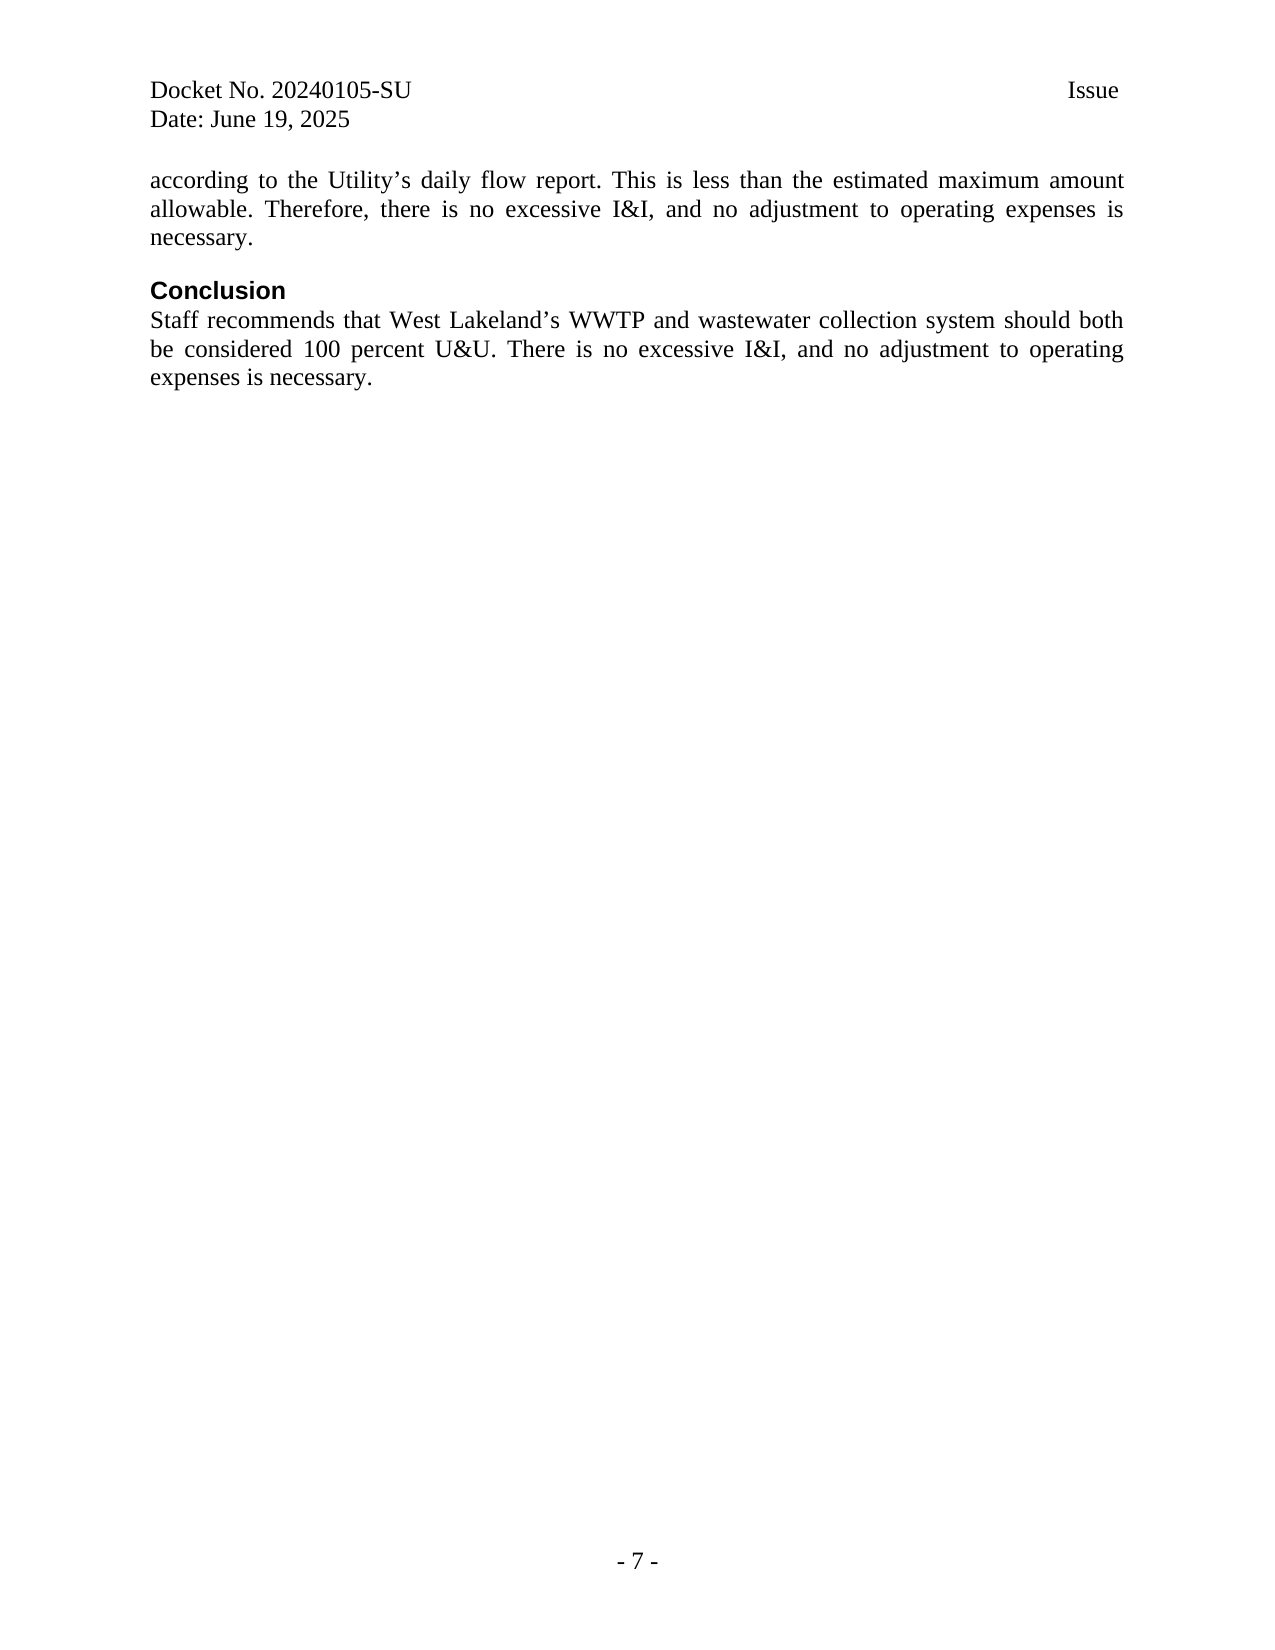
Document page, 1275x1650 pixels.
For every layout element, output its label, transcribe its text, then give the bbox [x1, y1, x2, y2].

text Staff recommends that West Lakeland’s WWTP and wastewater collection system should both be considered 100 percent U&U. There is no excessive I&I, and no adjustment to operating expenses is necessary. [150, 305, 1125, 391]
subtitle Conclusion [150, 276, 1125, 305]
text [150, 165, 1125, 251]
